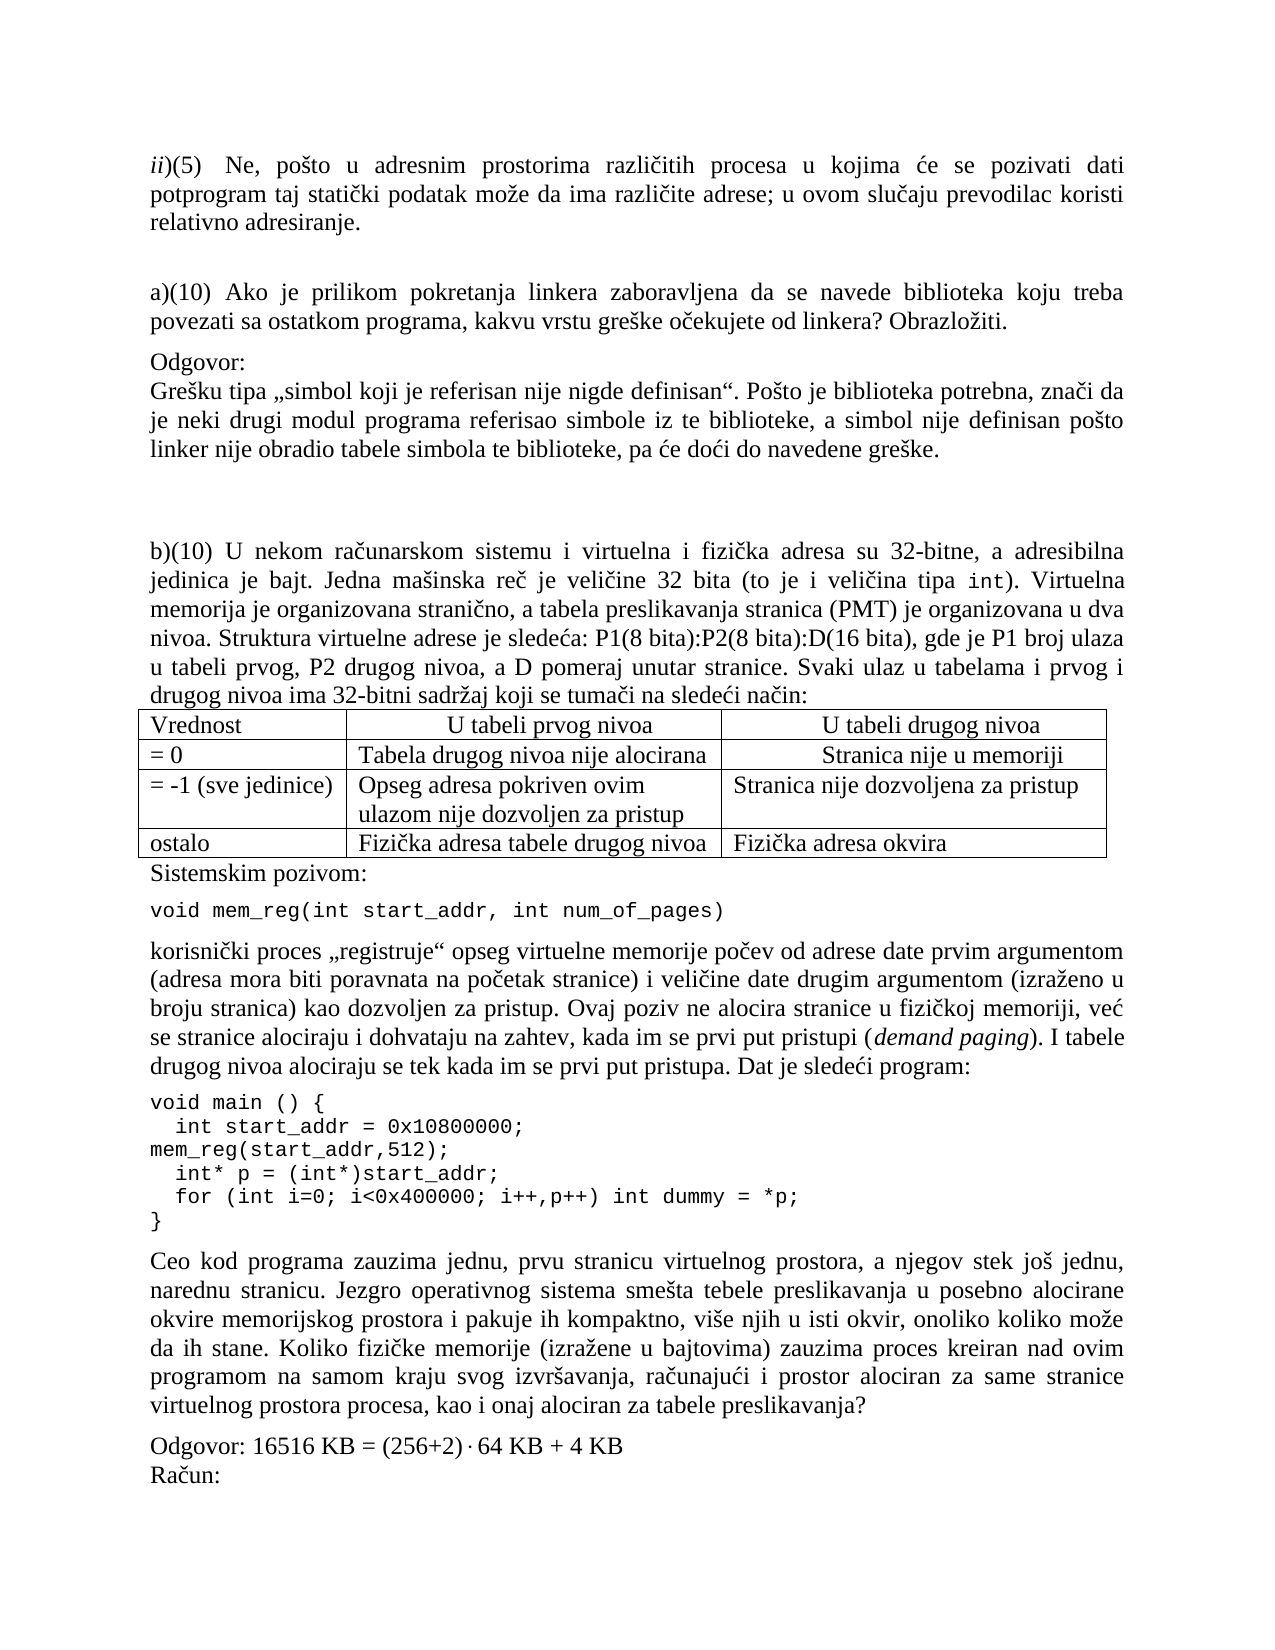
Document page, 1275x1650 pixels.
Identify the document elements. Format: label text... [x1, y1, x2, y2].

text korisnički proces „registruje“ opseg virtuelne memorije počev od adrese date prvim argumentom (adresa mora biti poravnata na početak stranice) i veličine date drugim argumentom (izraženo u broju stranica) kao dozvoljen za pristup. Ovaj poziv ne alocira stranice u fizičkoj memoriji, već se stranice alociraju i dohvataju na zahtev, kada im se prvi put pristupi (demand paging). I tabele drugog nivoa alociraju se tek kada im se prvi put pristupa. Dat je sledeći program: [150, 936, 1125, 1079]
text Račun: [150, 1460, 1125, 1489]
text Ceo kod programa zauzima jednu, prvu stranicu virtuelnog prostora, a njegov stek još jednu, narednu stranicu. Jezgro operativnog sistema smešta tebele preslikavanja u posebno alocirane okvire memorijskog prostora i pakuje ih kompaktno, više njih u isti okvir, onoliko koliko može da ih stane. Koliko fizičke memorije (izražene u bajtovima) zauzima proces kreiran nad ovim programom na samom kraju svog izvršavanja, računajući i prostor alociran za same stranice virtuelnog prostora procesa, kao i onaj alociran za tabele preslikavanja? [150, 1246, 1125, 1419]
table_cell Stranica nije dozvoljena za pristup [722, 770, 1106, 827]
text Sistemskim pozivom: [150, 858, 1125, 887]
table_header Vrednost [139, 710, 346, 739]
table_cell Opseg adresa pokriven ovim ulazom nije dozvoljen za pristup [347, 770, 721, 827]
text b)(10) U nekom računarskom sistemu i virtuelna i fizička adresa su 32-bitne, a adresibilna jedinica je bajt. Jedna mašinska reč je veličine 32 bita (to je i veličina tipa int). Virtuelna memorija je organizovana stranično, a tabela preslikavanja stranica (PMT) je organizovana u dva nivoa. Struktura virtuelne adrese je sledeća: P1(8 bita):P2(8 bita):D(16 bita), gde je P1 broj ulaza u tabeli prvog, P2 drugog nivoa, a D pomeraj unutar stranice. Svaki ulaz u tabelama i prvog i drugog nivoa ima 32-bitni sadržaj koji se tumači na sledeći način: [150, 536, 1125, 709]
text Grešku tipa „simbol koji je referisan nije nigde definisan“. Pošto je biblioteka potrebna, znači da je neki drugi modul programa referisao simbole iz te biblioteke, a simbol nije definisan pošto linker nije obradio tabele simbola te biblioteke, pa će doći do navedene greške. [150, 376, 1125, 462]
table_cell Fizička adresa okvira [722, 829, 1106, 857]
text Odgovor: 16516 KB = (256+2)64 KB + 4 KB [150, 1431, 1125, 1460]
text void mem_reg(int start_addr, int num_of_pages) [150, 899, 1125, 923]
table_cell = 0 [139, 740, 346, 769]
text void main () { int start_addr = 0x10800000; mem_reg(start_addr,512); int* p = (int*)start_addr; for (int i=0; i<0x400000; i++,p++) int dummy = *p; } [150, 1092, 1125, 1234]
table_cell ostalo [139, 829, 346, 857]
text Odgovor: [150, 347, 1125, 376]
text ii)(5) Ne, pošto u adresnim prostorima različitih procesa u kojima će se pozivati dati potprogram taj statički podatak može da ima različite adrese; u ovom slučaju prevodilac koristi relativno adresiranje. [150, 150, 1125, 236]
table_cell Tabela drugog nivoa nije alocirana [347, 740, 721, 769]
table_cell = -1 (sve jedinice) [139, 770, 346, 827]
table_cell Fizička adresa tabele drugog nivoa [347, 829, 721, 857]
table_cell Stranica nije u memoriji [722, 740, 1106, 769]
table_header U tabeli prvog nivoa [347, 710, 721, 739]
text a)(10) Ako je prilikom pokretanja linkera zaboravljena da se navede biblioteka koju treba povezati sa ostatkom programa, kakvu vrstu greške očekujete od linkera? Obrazložiti. [150, 277, 1125, 335]
table_header U tabeli drugog nivoa [722, 710, 1106, 739]
